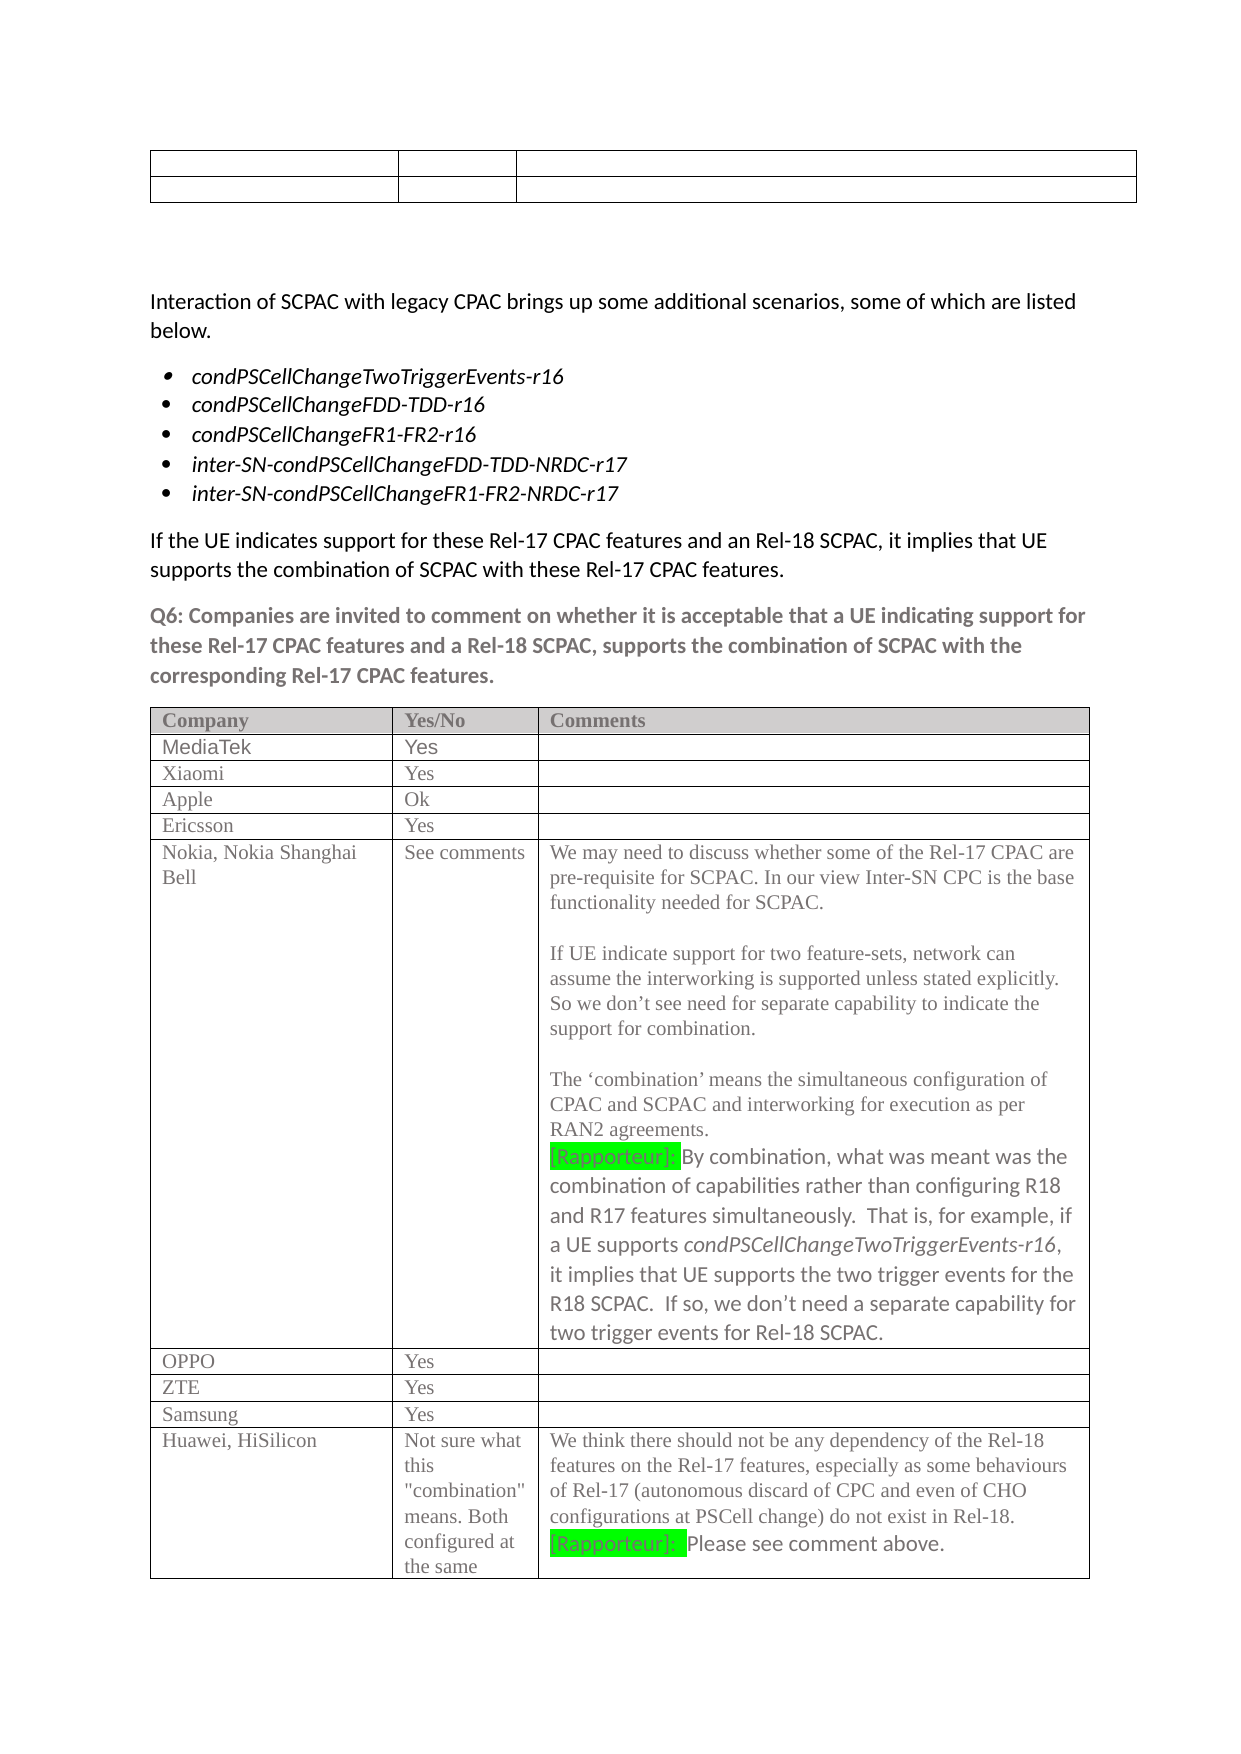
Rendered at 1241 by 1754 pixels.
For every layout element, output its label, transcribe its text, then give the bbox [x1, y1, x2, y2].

table_cell [539, 735, 1089, 760]
table_cell [539, 1402, 1089, 1427]
table_cell ZTE [151, 1375, 392, 1401]
table_cell Yes [393, 1375, 538, 1401]
table_cell Yes [393, 1349, 538, 1374]
list inter-SN-condPSCellChangeFR1-FR2-NRDC-r17 [162, 479, 1090, 508]
list condPSCellChangeTwoTriggerEvents-r16 [162, 362, 1090, 391]
table_cell [399, 177, 516, 202]
table_cell [539, 761, 1089, 786]
table_cell OPPO [151, 1349, 392, 1374]
table_cell [151, 151, 398, 176]
table_cell Yes [393, 1402, 538, 1427]
table_cell [539, 787, 1089, 812]
table_cell Huawei, HiSilicon [151, 1428, 392, 1578]
table_header Yes/No [393, 708, 538, 733]
table_cell Xiaomi [151, 761, 392, 786]
text Interaction of SCPAC with legacy CPAC brings up some additional scenarios, some of which are listed below. [150, 287, 1090, 344]
table_cell [517, 177, 1136, 202]
text Q6: Companies are invited to comment on whether it is acceptable that a UE indicating support for these Rel-17 CPAC features and a Rel-18 SCPAC, supports the combination of SCPAC with the corresponding Rel-17 CPAC features. [150, 601, 1090, 689]
list inter-SN-condPSCellChangeFDD-TDD-NRDC-r17 [162, 450, 1090, 478]
table_cell [539, 1375, 1089, 1401]
table_cell Yes [393, 761, 538, 786]
table_cell Ericsson [151, 814, 392, 839]
table_header Company [151, 708, 392, 733]
table_cell Yes [393, 814, 538, 839]
list condPSCellChangeFR1-FR2-r16 [162, 420, 1090, 448]
table_cell MediaTek [151, 735, 392, 760]
table_cell Samsung [151, 1402, 392, 1427]
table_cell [393, 1428, 538, 1578]
table_cell Ok [393, 787, 538, 812]
table_cell Apple [151, 787, 392, 812]
table_cell See comments [393, 840, 538, 1348]
table_header Comments [539, 708, 1089, 733]
table_cell Nokia, Nokia Shanghai Bell [151, 840, 392, 1348]
table_cell We may need to discuss whether some of the Rel-17 CPAC are pre-requisite for SCPAC. In our view Inter-SN CPC is the base functionality needed for SCPAC. If UE indicate support for two feature-sets, network can assume the interworking is supported unless stated explicitly. So we don’t see need for separate capability to indicate the support for combination. The ‘combination’ means the simultaneous configuration of CPAC and SCPAC and interworking for execution as per RAN2 agreements. [Rapporteur]: By combination, what was meant was the combination of capabilities rather than configuring R18 and R17 features simultaneously. That is, for example, if a UE supports condPSCellChangeTwoTriggerEvents-r16, it implies that UE supports the two trigger events for the R18 SCPAC. If so, we don’t need a separate capability for two trigger events for Rel-18 SCPAC. [539, 840, 1089, 1348]
table_cell [517, 151, 1136, 176]
list condPSCellChangeFDD-TDD-r16 [162, 391, 1090, 418]
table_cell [539, 1428, 1089, 1578]
text If the UE indicates support for these Rel-17 CPAC features and an Rel-18 SCPAC, it implies that UE supports the combination of SCPAC with these Rel-17 CPAC features. [150, 526, 1090, 583]
table_cell [539, 814, 1089, 839]
table_cell [399, 151, 516, 176]
table_cell [539, 1349, 1089, 1374]
table_cell Yes [393, 735, 538, 760]
table_cell [151, 177, 398, 202]
